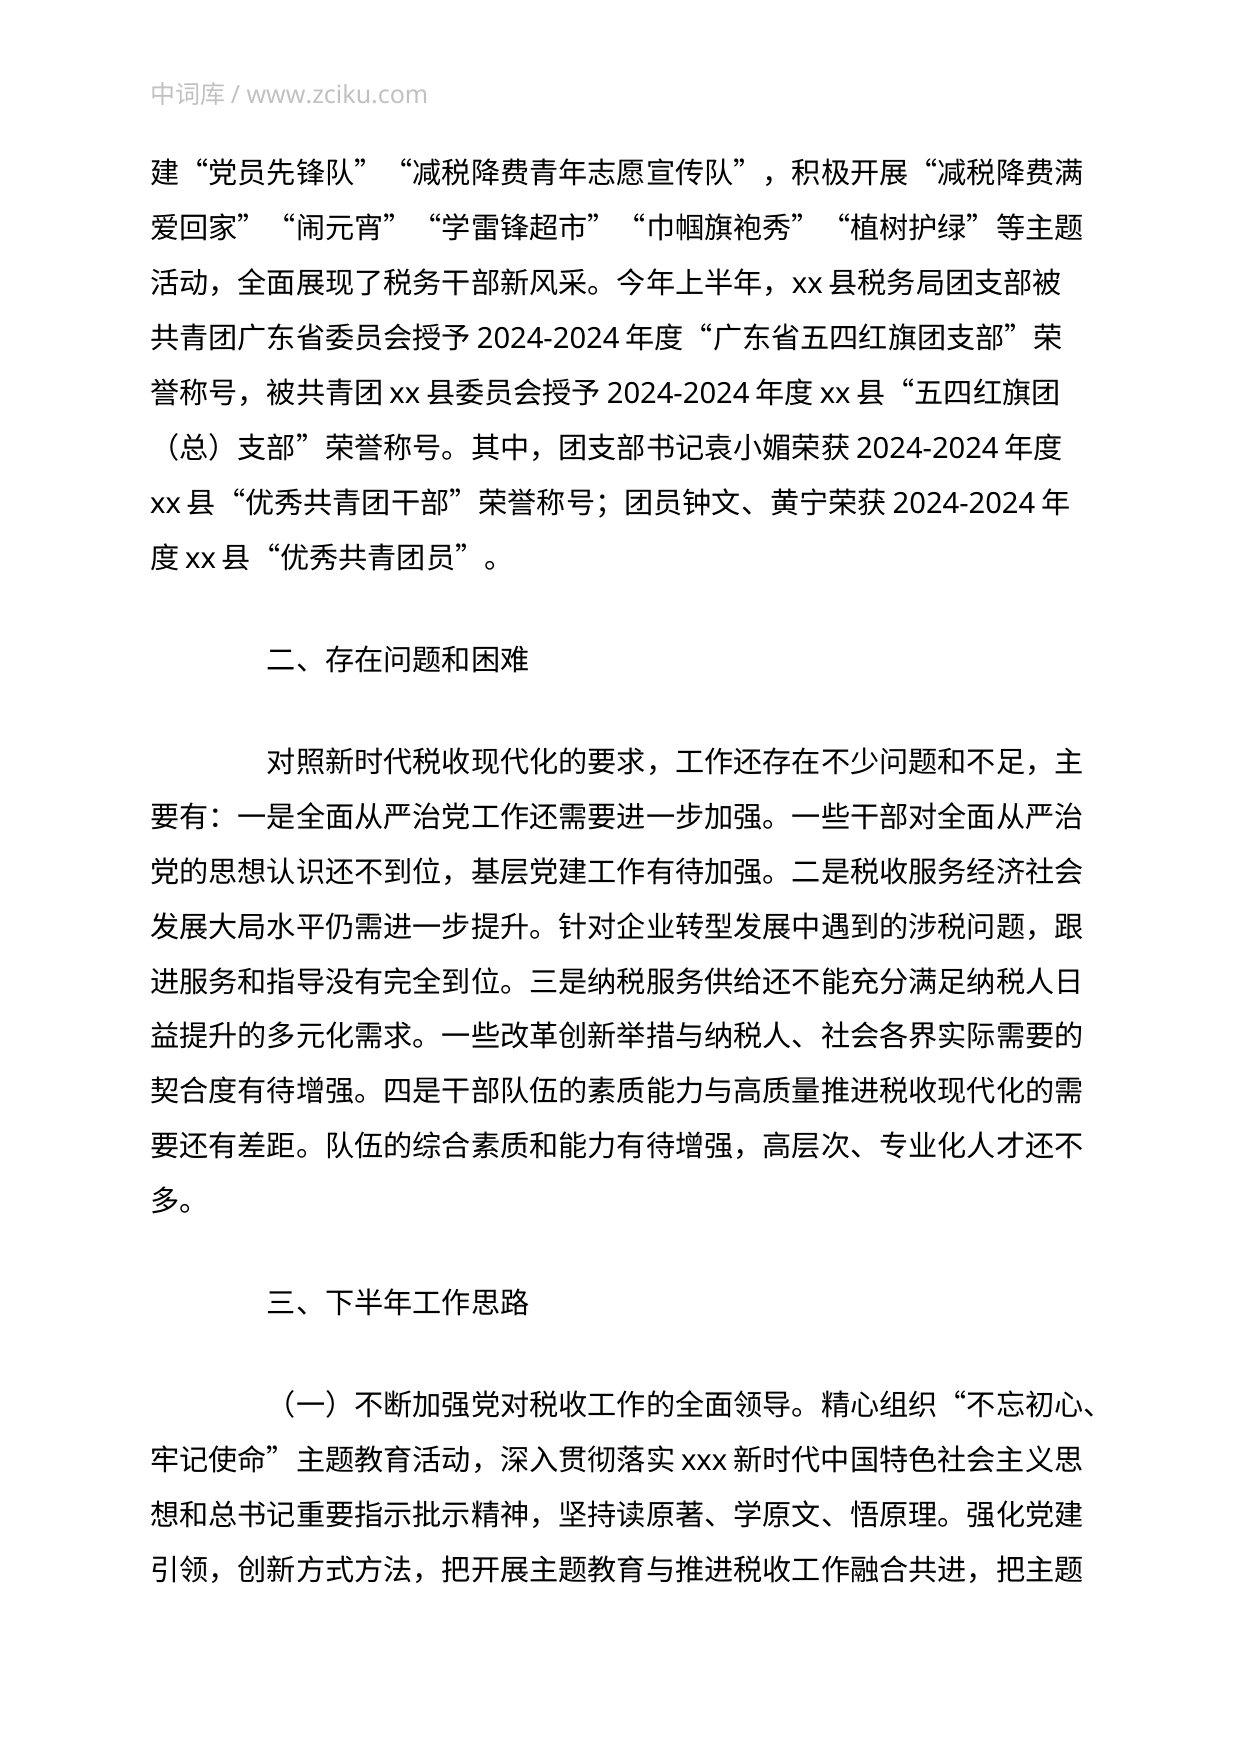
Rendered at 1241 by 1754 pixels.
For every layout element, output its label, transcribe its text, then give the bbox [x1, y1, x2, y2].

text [150, 1381, 1090, 1588]
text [150, 150, 1090, 577]
text 三、下半年工作思路 [150, 1279, 1090, 1322]
text 对照新时代税收现代化的要求，工作还存在不少问题和不足，主要有：一是全面从严治党工作还需要进一步加强。一些干部对全面从严治党的思想认识还不到位，基层党建工作有待加强。二是税收服务经济社会发展大局水平仍需进一步提升。针对企业转型发展中遇到的涉税问题，跟进服务和指导没有完全到位。三是纳税服务供给还不能充分满足纳税人日益提升的多元化需求。一些改革创新举措与纳税人、社会各界实际需要的契合度有待增强。四是干部队伍的素质能力与高质量推进税收现代化的需要还有差距。队伍的综合素质和能力有待增强，高层次、专业化人才还不多。 [150, 738, 1090, 1220]
text 二、存在问题和困难 [150, 637, 1090, 679]
